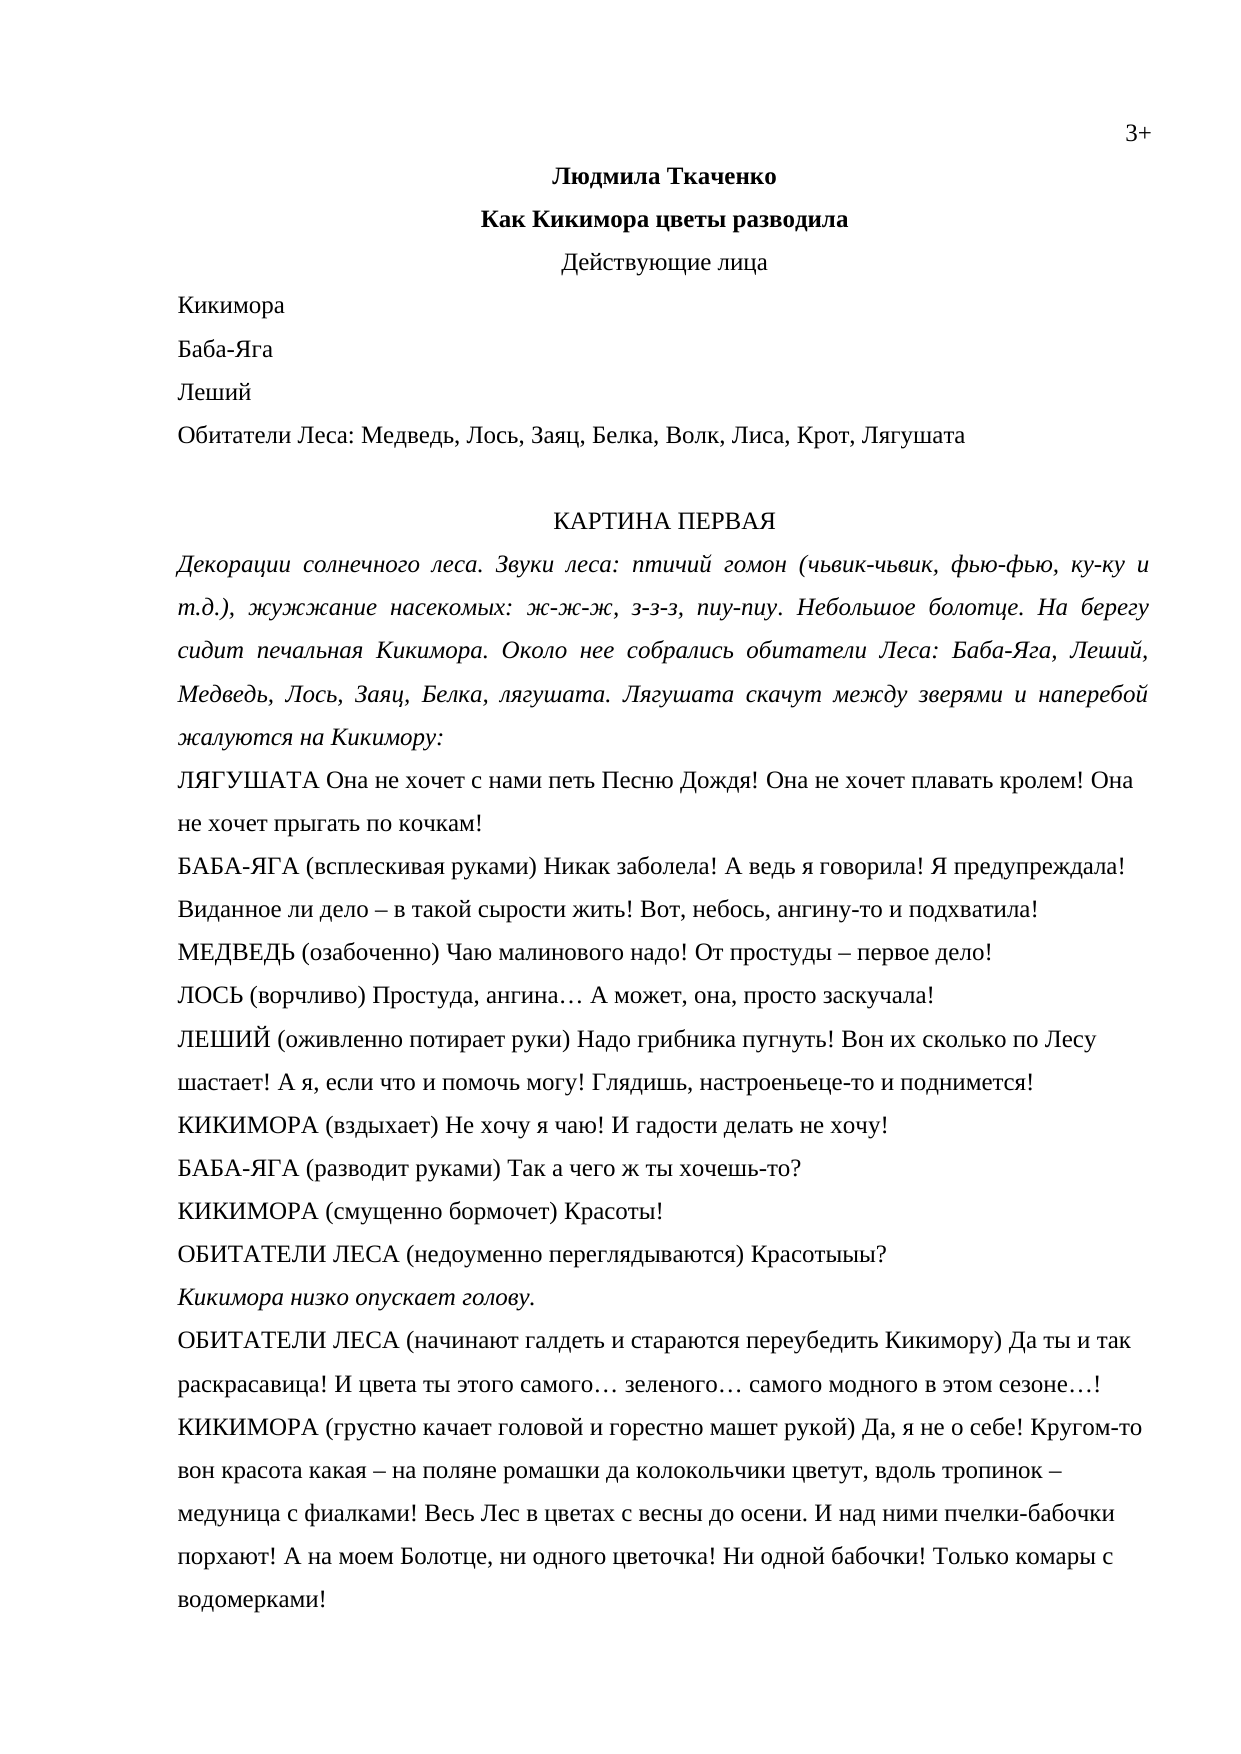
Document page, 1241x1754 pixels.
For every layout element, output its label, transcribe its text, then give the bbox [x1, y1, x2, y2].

text Обитатели Леса: Медведь, Лось, Заяц, Белка, Волк, Лиса, Крот, Лягушата [177, 420, 1152, 449]
text Действующие лица [177, 247, 1152, 276]
text Декорации солнечного леса. Звуки леса: птичий гомон (чьвик-чьвик, фью-фью, ку-ку и т.д.), жужжание насекомых: ж-ж-ж, з-з-з, пиу-пиу. Небольшое болотце. На берегу сидит печальная Кикимора. Около нее собрались обитатели Леса: Баба-Яга, Леший, Медведь, Лось, Заяц, Белка, лягушата. Лягушата скачут между зверями и наперебой жалуются на Кикимору: [177, 549, 1152, 751]
text Кикимора низко опускает голову. [177, 1282, 1152, 1311]
text Леший [177, 377, 1152, 406]
text ЛЯГУШАТА Она не хочет с нами петь Песню Дождя! Она не хочет плавать кролем! Она не хочет прыгать по кочкам! [177, 765, 1152, 837]
text Баба-Яга [177, 334, 1152, 362]
text Людмила Ткаченко [177, 161, 1152, 190]
text 3+ [177, 118, 1152, 147]
text КАРТИНА ПЕРВАЯ [177, 506, 1152, 535]
text ЛЕШИЙ (оживленно потирает руки) Надо грибника пугнуть! Вон их сколько по Лесу шастает! А я, если что и помочь могу! Глядишь, настроеньеце-то и поднимется! [177, 1024, 1152, 1096]
text БАБА-ЯГА (разводит руками) Так а чего ж ты хочешь-то? [177, 1153, 1152, 1182]
text КИКИМОРА (грустно качает головой и горестно машет рукой) Да, я не о себе! Кругом-то вон красота какая – на поляне ромашки да колокольчики цветут, вдоль тропинок – медуница с фиалками! Весь Лес в цветах с весны до осени. И над ними пчелки-бабочки порхают! А на моем Болотце, ни одного цветочка! Ни одной бабочки! Только комары с водомерками! [177, 1412, 1152, 1613]
text КИКИМОРА (смущенно бормочет) Красоты! [177, 1196, 1152, 1225]
text ОБИТАТЕЛИ ЛЕСА (недоуменно переглядываются) Красотыыы? [177, 1239, 1152, 1268]
text ОБИТАТЕЛИ ЛЕСА (начинают галдеть и стараются переубедить Кикимору) Да ты и так раскрасавица! И цвета ты этого самого… зеленого… самого модного в этом сезоне…! [177, 1326, 1152, 1397]
text Как Кикимора цветы разводила [177, 204, 1152, 233]
text Кикимора [177, 291, 1152, 319]
text КИКИМОРА (вздыхает) Не хочу я чаю! И гадости делать не хочу! [177, 1110, 1152, 1139]
text МЕДВЕДЬ (озабоченно) Чаю малинового надо! От простуды – первое дело! [177, 937, 1152, 966]
text ЛОСЬ (ворчливо) Простуда, ангина… А может, она, просто заскучала! [177, 981, 1152, 1009]
text БАБА-ЯГА (всплескивая руками) Никак заболела! А ведь я говорила! Я предупреждала! Виданное ли дело – в такой сырости жить! Вот, небось, ангину-то и подхватила! [177, 851, 1152, 923]
